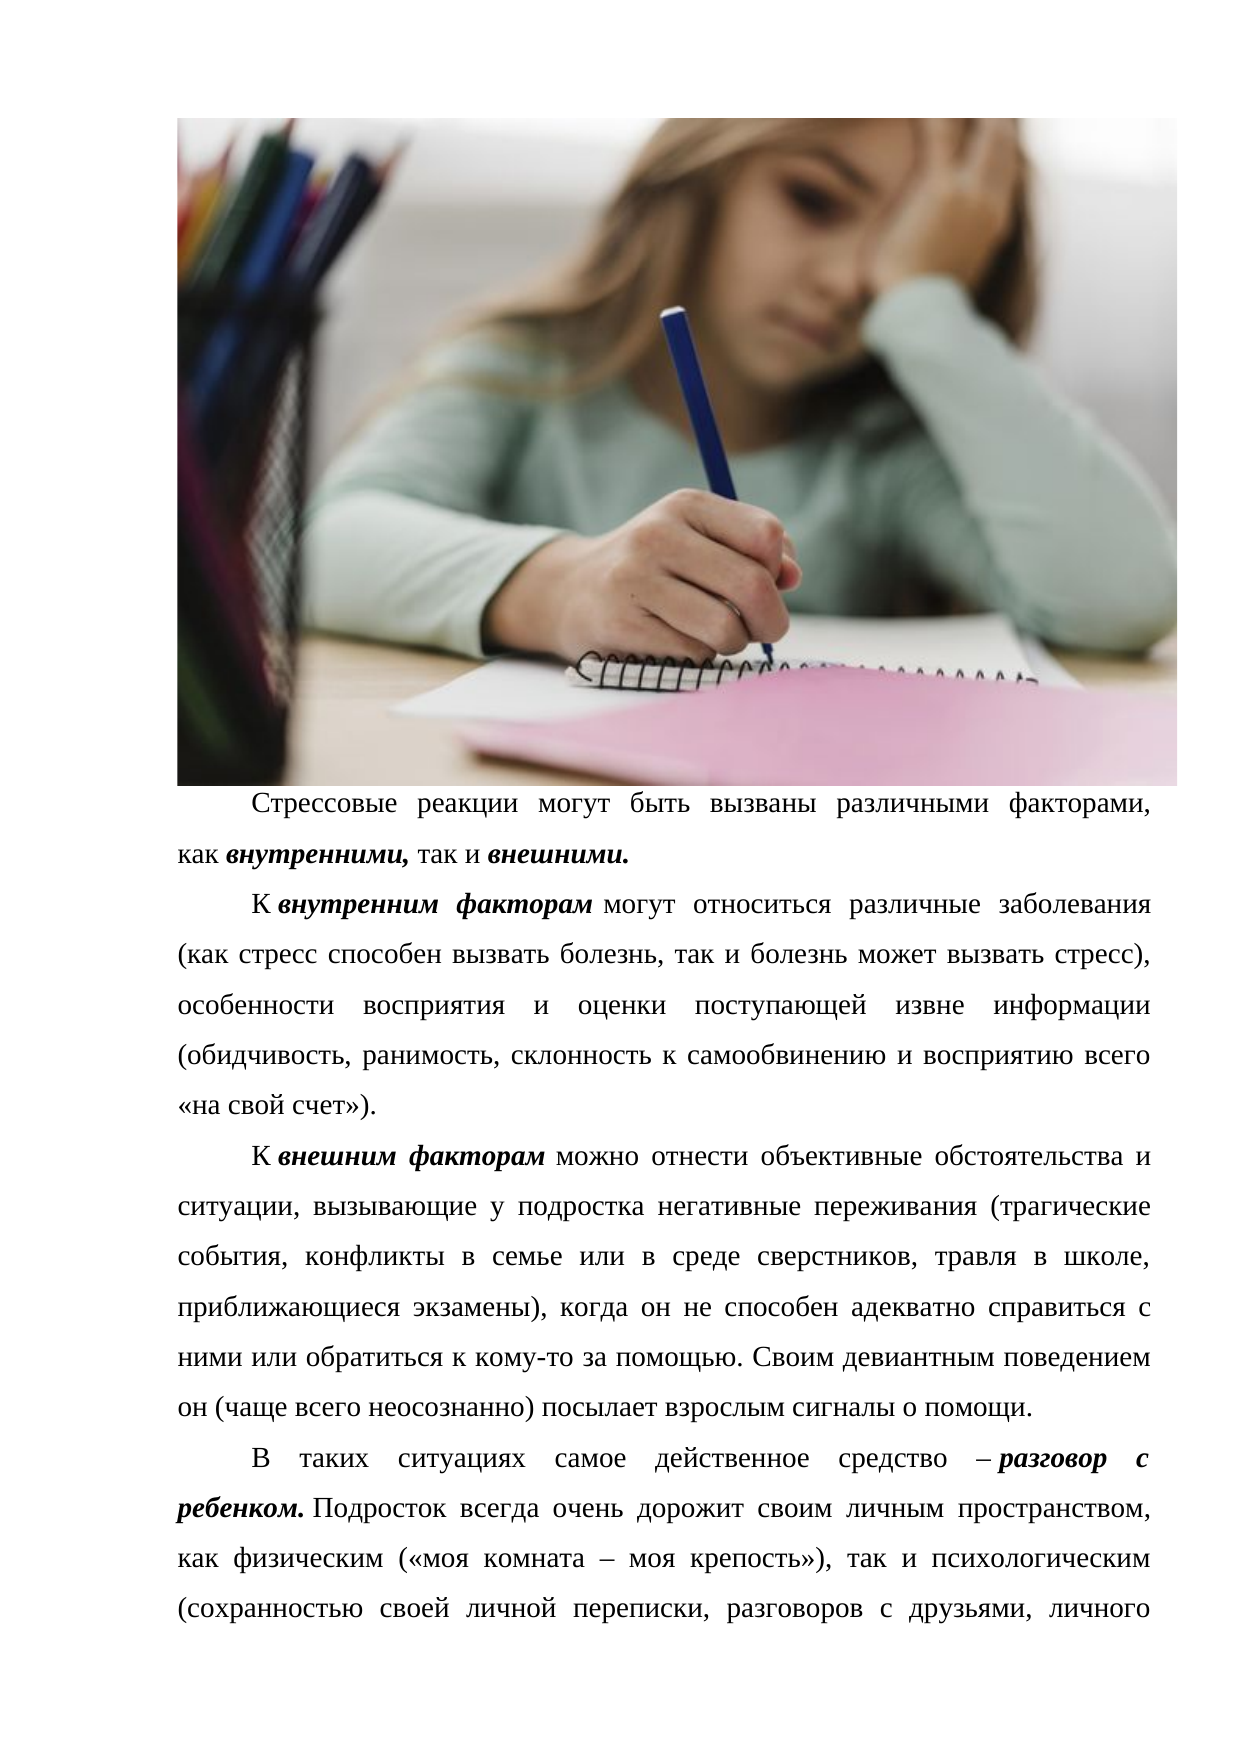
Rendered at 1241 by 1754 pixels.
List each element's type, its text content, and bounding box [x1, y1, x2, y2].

text К внешним факторам можно отнести объективные обстоятельства и ситуации, вызывающие у подростка негативные переживания (трагические события, конфликты в семье или в среде сверстников, травля в школе, приближающиеся экзамены), когда он не способен адекватно справиться с ними или обратиться к кому-то за помощью. Своим девиантным поведением он (чаще всего неосознанно) посылает взрослым сигналы о помощи. [177, 1138, 1152, 1423]
text К внутренним факторам могут относиться различные заболевания (как стресс способен вызвать болезнь, так и болезнь может вызвать стресс), особенности восприятия и оценки поступающей извне информации (обидчивость, ранимость, склонность к самообвинению и восприятию всего «на свой счет»). [177, 886, 1152, 1121]
text Стрессовые реакции могут быть вызваны различными факторами, как внутренними, так и внешними. [177, 786, 1152, 869]
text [177, 1440, 1152, 1624]
picture [177, 118, 1178, 786]
